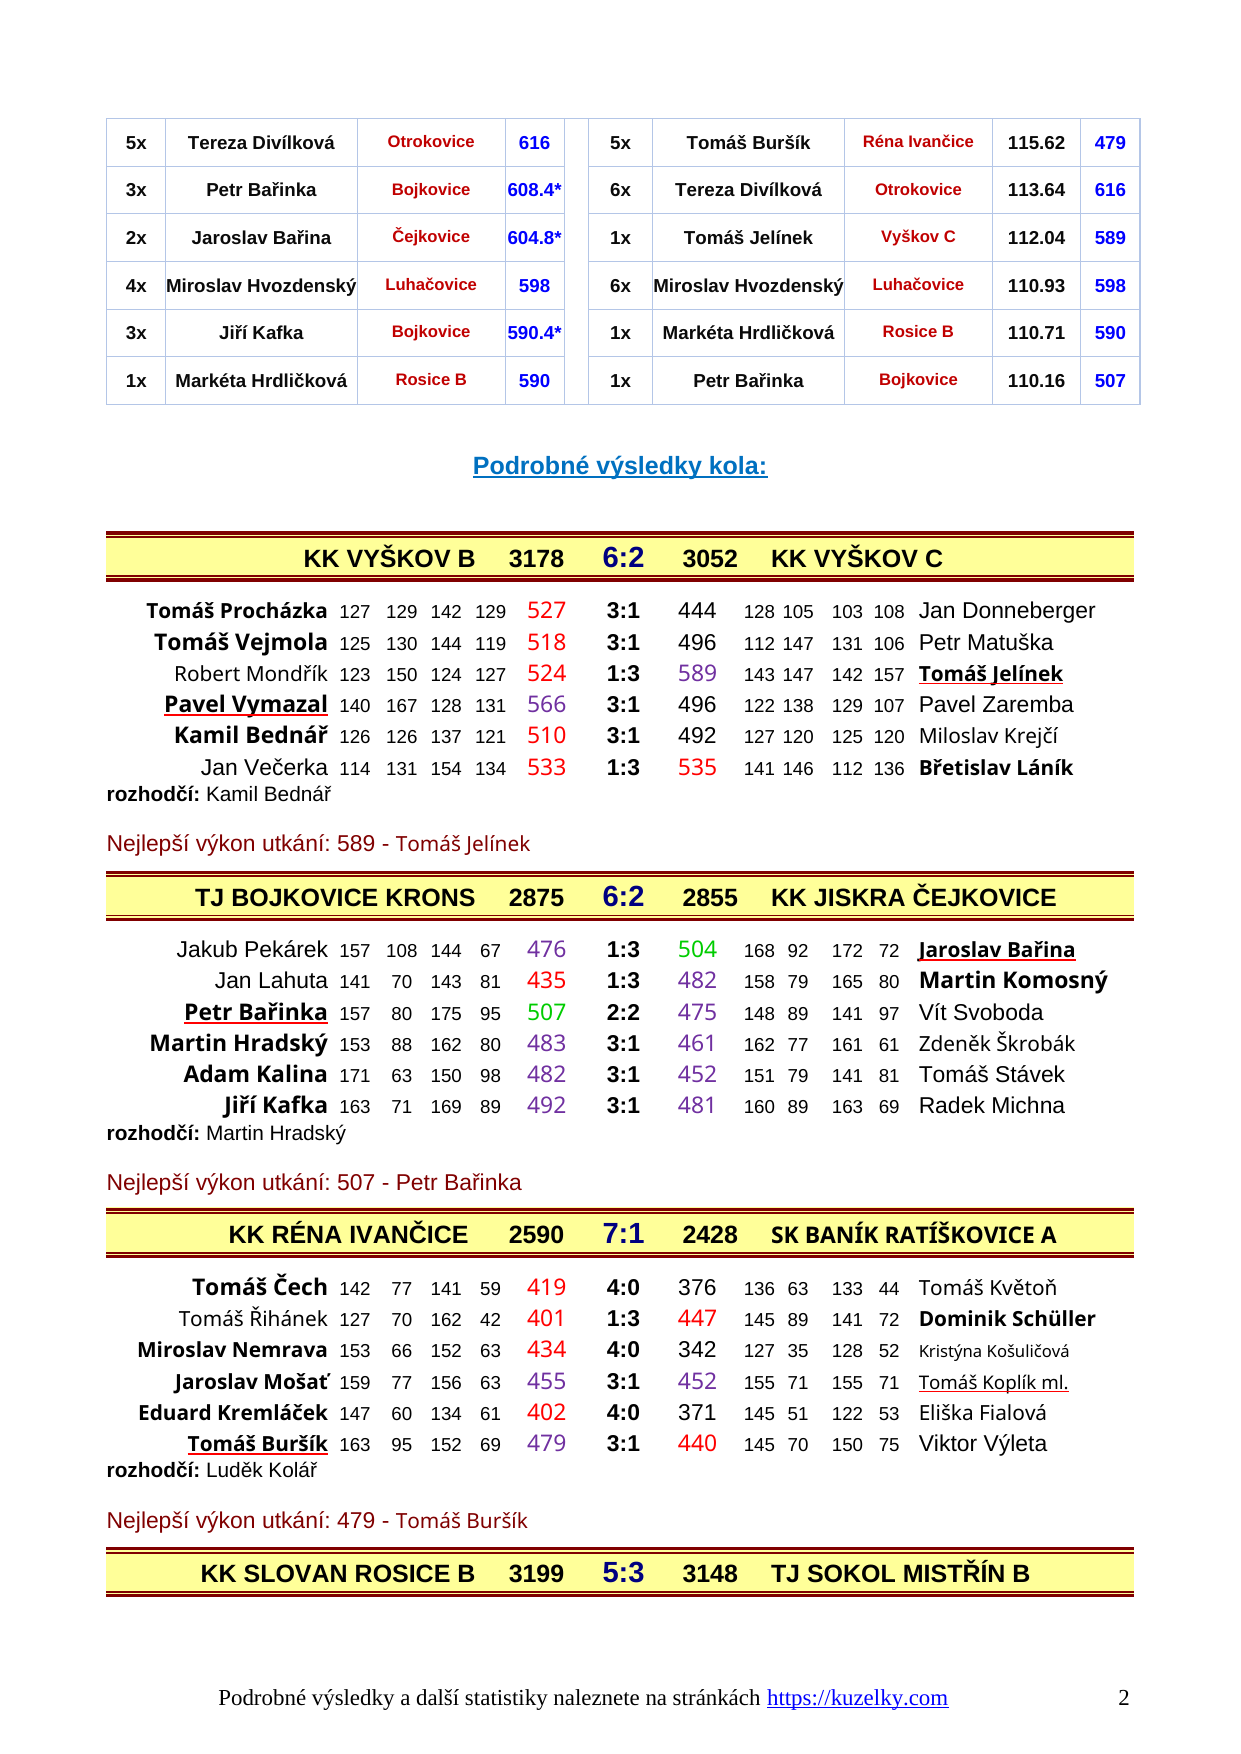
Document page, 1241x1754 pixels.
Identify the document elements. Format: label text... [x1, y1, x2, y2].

text Tomáš Procházka 127 129 142 129 527 3:1 444 128 105 103 108 Jan Donneberger [106, 594, 1134, 625]
table_cell 590.4* [506, 310, 564, 356]
table_cell 3x [107, 167, 165, 213]
table_cell Tomáš Buršík [653, 119, 844, 166]
table_cell 1x [589, 214, 652, 261]
text Nejlepší výkon utkání: 589 - Tomáš Jelínek [106, 829, 1134, 858]
table_cell 5x [107, 119, 165, 166]
text Nejlepší výkon utkání: 479 - Tomáš Buršík [106, 1506, 1134, 1535]
table_cell 479 [1081, 119, 1139, 166]
table_cell 589 [1081, 214, 1139, 261]
table_cell 507 [1081, 357, 1139, 404]
table_cell 616 [506, 119, 564, 166]
text Tomáš Řihánek 127 70 162 42 401 1:3 447 145 89 141 72 Dominik Schüller [106, 1302, 1134, 1333]
table_cell Čejkovice [358, 214, 505, 261]
table_cell 4x [107, 262, 165, 308]
table_cell Jiří Kafka [166, 310, 357, 356]
text Tomáš Buršík 163 95 152 69 479 3:1 440 145 70 150 75 Viktor Výleta [106, 1427, 1134, 1458]
table_cell 608.4* [506, 167, 564, 213]
table_cell Rosice B [358, 357, 505, 404]
table_cell Petr Bařinka [166, 167, 357, 213]
table_cell Rosice B [845, 310, 992, 356]
table_cell Bojkovice [358, 167, 505, 213]
table_cell Miroslav Hvozdenský [166, 262, 357, 308]
text rozhodčí: Luděk Kolář [106, 1458, 1134, 1482]
table_cell Otrokovice [845, 167, 992, 213]
table_cell Markéta Hrdličková [653, 310, 844, 356]
table_cell Miroslav Hvozdenský [653, 262, 844, 308]
table_cell Bojkovice [845, 357, 992, 404]
text Tomáš Vejmola 125 130 144 119 518 3:1 496 112 147 131 106 Petr Matuška [106, 625, 1134, 657]
table_cell 110.16 [993, 357, 1080, 404]
table_cell 3x [107, 310, 165, 356]
table_cell 616 [1081, 167, 1139, 213]
text Adam Kalina 171 63 150 98 482 3:1 452 151 79 141 81 Tomáš Stávek [106, 1058, 1134, 1089]
table_cell 604.8* [506, 214, 564, 261]
table_cell 113.64 [993, 167, 1080, 213]
table_cell 1x [589, 310, 652, 356]
text Eduard Kremláček 147 60 134 61 402 4:0 371 145 51 122 53 Eliška Fialová [106, 1396, 1134, 1427]
table_cell Tereza Divílková [166, 119, 357, 166]
table_cell Bojkovice [358, 310, 505, 356]
table_cell Tereza Divílková [653, 167, 844, 213]
table_cell Luhačovice [358, 262, 505, 308]
table_cell 110.71 [993, 310, 1080, 356]
table_cell 590 [506, 357, 564, 404]
text TJ Bojkovice Krons 2875 6:2 2855 KK Jiskra Čejkovice [106, 877, 1134, 915]
table_cell Jaroslav Bařina [166, 214, 357, 261]
table_cell Tomáš Jelínek [653, 214, 844, 261]
table_cell 112.04 [993, 214, 1080, 261]
table_cell Vyškov C [845, 214, 992, 261]
table_cell 590 [1081, 310, 1139, 356]
table_cell 6x [589, 167, 652, 213]
text rozhodčí: Martin Hradský [106, 1121, 1134, 1145]
text Robert Mondřík 123 150 124 127 524 1:3 589 143 147 142 157 Tomáš Jelínek [106, 657, 1134, 688]
table_cell 110.93 [993, 262, 1080, 308]
text Podrobné výsledky kola: [94, 451, 1145, 480]
table_cell 6x [589, 262, 652, 308]
text Nejlepší výkon utkání: 507 - Petr Bařinka [106, 1169, 1134, 1195]
table_cell 598 [506, 262, 564, 308]
text Jaroslav Mošať 159 77 156 63 455 3:1 452 155 71 155 71 Tomáš Koplík ml. [106, 1364, 1134, 1396]
table_cell Luhačovice [845, 262, 992, 308]
text Miroslav Nemrava 153 66 152 63 434 4:0 342 127 35 128 52 Kristýna Košuličová [106, 1333, 1134, 1364]
table_cell Markéta Hrdličková [166, 357, 357, 404]
text Petr Bařinka 157 80 175 95 507 2:2 475 148 89 141 97 Vít Svoboda [106, 996, 1134, 1027]
text Martin Hradský 153 88 162 80 483 3:1 461 162 77 161 61 Zdeněk Škrobák [106, 1027, 1134, 1058]
table_cell Petr Bařinka [653, 357, 844, 404]
text KK Réna Ivančice 2590 7:1 2428 SK Baník Ratíškovice A [106, 1214, 1134, 1252]
table_cell Réna Ivančice [845, 119, 992, 166]
table_cell 115.62 [993, 119, 1080, 166]
table_cell Otrokovice [358, 119, 505, 166]
text Pavel Vymazal 140 167 128 131 566 3:1 496 122 138 129 107 Pavel Zaremba [106, 688, 1134, 719]
table_cell 5x [589, 119, 652, 166]
text KK Vyškov B 3178 6:2 3052 KK Vyškov C [106, 538, 1134, 575]
table_cell 1x [589, 357, 652, 404]
text Jan Večerka 114 131 154 134 533 1:3 535 141 146 112 136 Břetislav Láník [106, 750, 1134, 782]
table_cell 598 [1081, 262, 1139, 308]
text KK Slovan Rosice B 3199 5:3 3148 TJ Sokol Mistřín B [106, 1554, 1134, 1591]
text Jan Lahuta 141 70 143 81 435 1:3 482 158 79 165 80 Martin Komosný [106, 964, 1134, 996]
table_cell 1x [107, 357, 165, 404]
table_cell 2x [107, 214, 165, 261]
text rozhodčí: Kamil Bednář [106, 782, 1134, 806]
text Tomáš Čech 142 77 141 59 419 4:0 376 136 63 133 44 Tomáš Květoň [106, 1271, 1134, 1302]
text Jiří Kafka 163 71 169 89 492 3:1 481 160 89 163 69 Radek Michna [106, 1089, 1134, 1121]
text Jakub Pekárek 157 108 144 67 476 1:3 504 168 92 172 72 Jaroslav Bařina [106, 933, 1134, 964]
text Kamil Bednář 126 126 137 121 510 3:1 492 127 120 125 120 Miloslav Krejčí [106, 719, 1134, 750]
